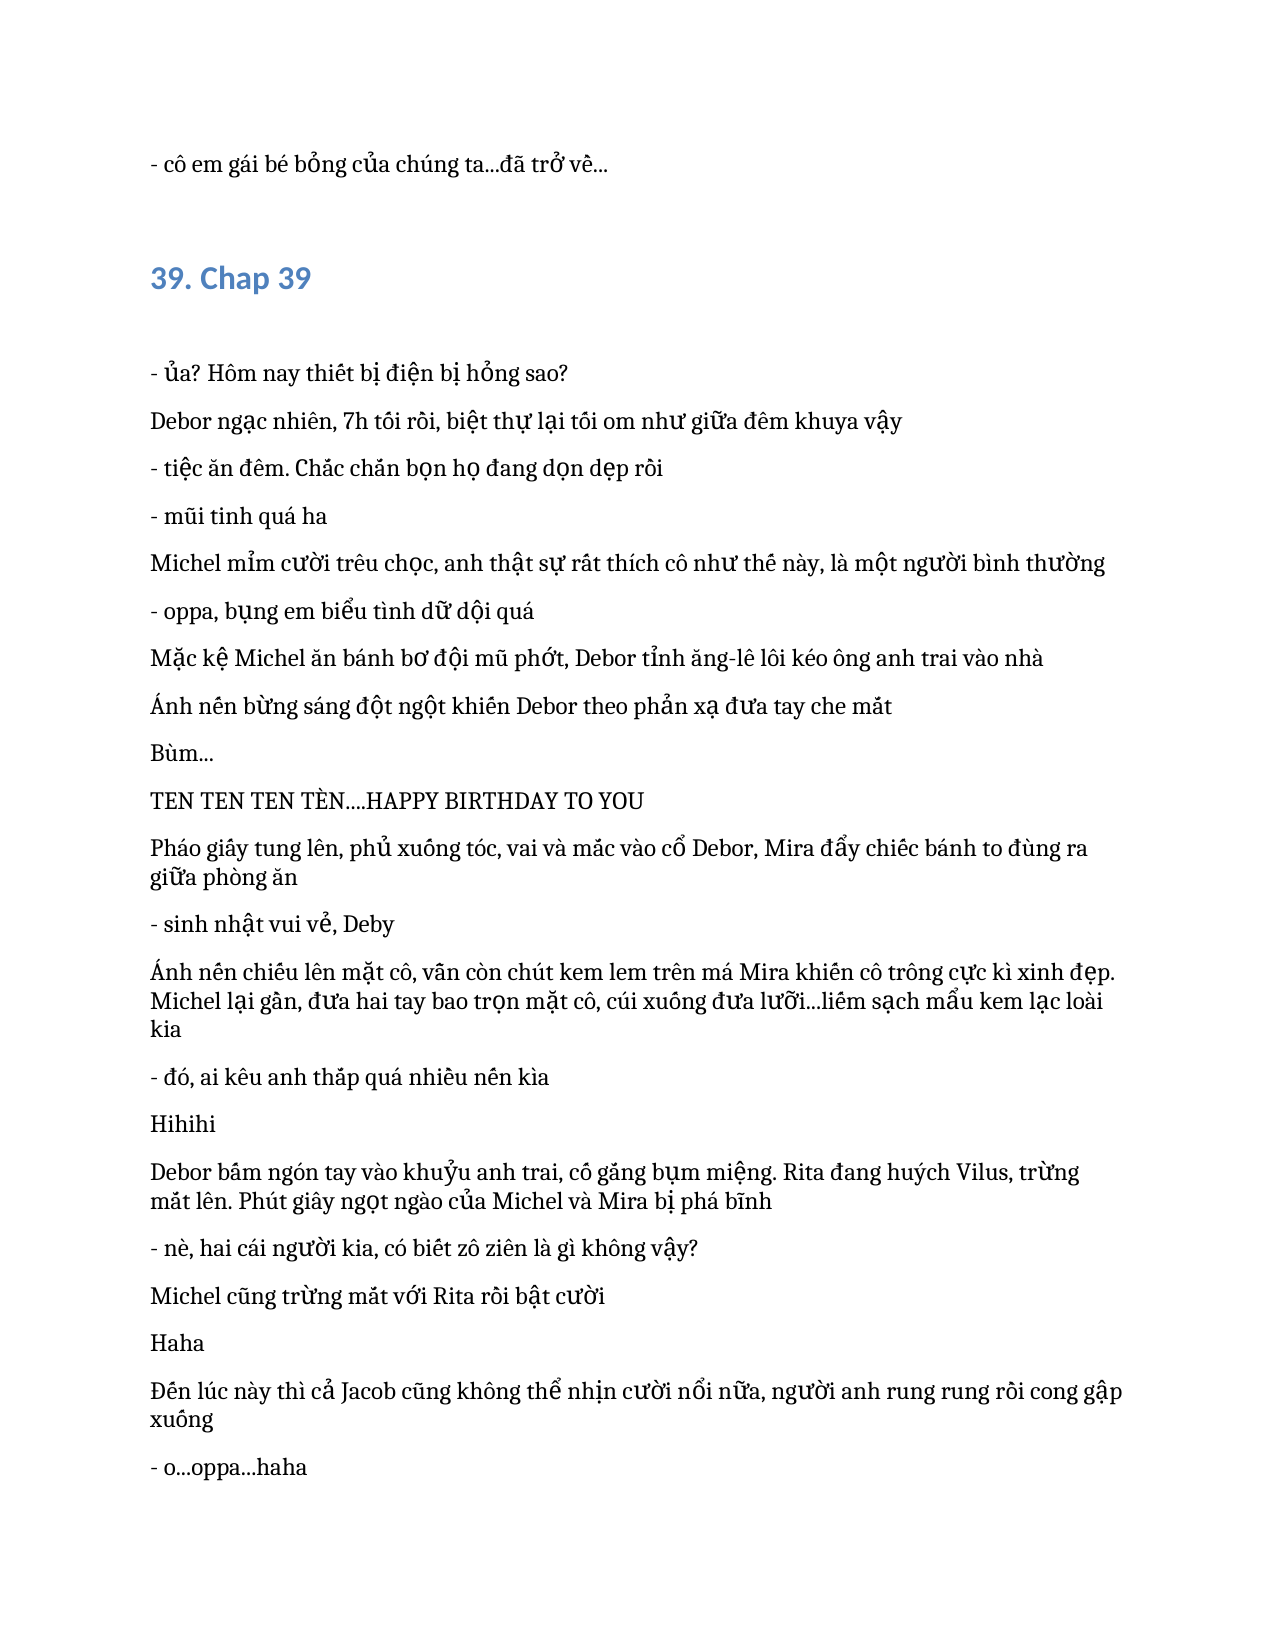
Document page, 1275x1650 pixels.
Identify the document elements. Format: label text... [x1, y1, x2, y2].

text - cô em gái bé bỏng của chúng ta...đã trở về... [150, 150, 1125, 236]
text Michel cũng trừng mắt với Rita rồi bật cười [150, 1282, 1125, 1310]
text Ánh nến bừng sáng đột ngột khiến Debor theo phản xạ đưa tay che mắt [150, 692, 1125, 720]
text - tiệc ăn đêm. Chắc chắn bọn họ đang dọn dẹp rồi [150, 454, 1125, 483]
text Đến lúc này thì cả Jacob cũng không thể nhịn cười nổi nữa, người anh rung rung rồi cong gập xuống [150, 1377, 1125, 1434]
text Debor bấm ngón tay vào khuỷu anh trai, cố gắng bụm miệng. Rita đang huých Vilus, trừng mắt lên. Phút giây ngọt ngào của Michel và Mira bị phá bĩnh [150, 1158, 1125, 1215]
text - oppa, bụng em biểu tình dữ dội quá [150, 597, 1125, 625]
text Bùm... [150, 739, 1125, 768]
text TEN TEN TEN TÈN....HAPPY BIRTHDAY TO YOU [150, 787, 1125, 815]
text Hihihi [150, 1110, 1125, 1139]
text - mũi tinh quá ha [150, 502, 1125, 530]
text Ánh nến chiếu lên mặt cô, vẫn còn chút kem lem trên má Mira khiến cô trông cực kì xinh đẹp. Michel lại gần, đưa hai tay bao trọn mặt cô, cúi xuống đưa lưỡi...liếm sạch mẩu kem lạc loài kia [150, 958, 1125, 1044]
text Michel mỉm cười trêu chọc, anh thật sự rất thích cô như thế này, là một người bình thường [150, 549, 1125, 578]
text - ủa? Hôm nay thiết bị điện bị hỏng sao? [150, 302, 1125, 388]
subtitle 39. Chap 39 [150, 257, 1125, 298]
text - nè, hai cái người kia, có biết zô ziên là gì không vậy? [150, 1234, 1125, 1263]
text - o...oppa...haha [150, 1453, 1125, 1482]
text - đó, ai kêu anh thắp quá nhiều nến kìa [150, 1063, 1125, 1092]
text Mặc kệ Michel ăn bánh bơ đội mũ phớt, Debor tỉnh ăng-lê lôi kéo ông anh trai vào nhà [150, 644, 1125, 673]
text Haha [150, 1329, 1125, 1358]
text - sinh nhật vui vẻ, Deby [150, 910, 1125, 939]
text Debor ngạc nhiên, 7h tối rồi, biệt thự lại tối om như giữa đêm khuya vậy [150, 407, 1125, 435]
text Pháo giấy tung lên, phủ xuống tóc, vai và mắc vào cổ Debor, Mira đẩy chiếc bánh to đùng ra giữa phòng ăn [150, 834, 1125, 892]
